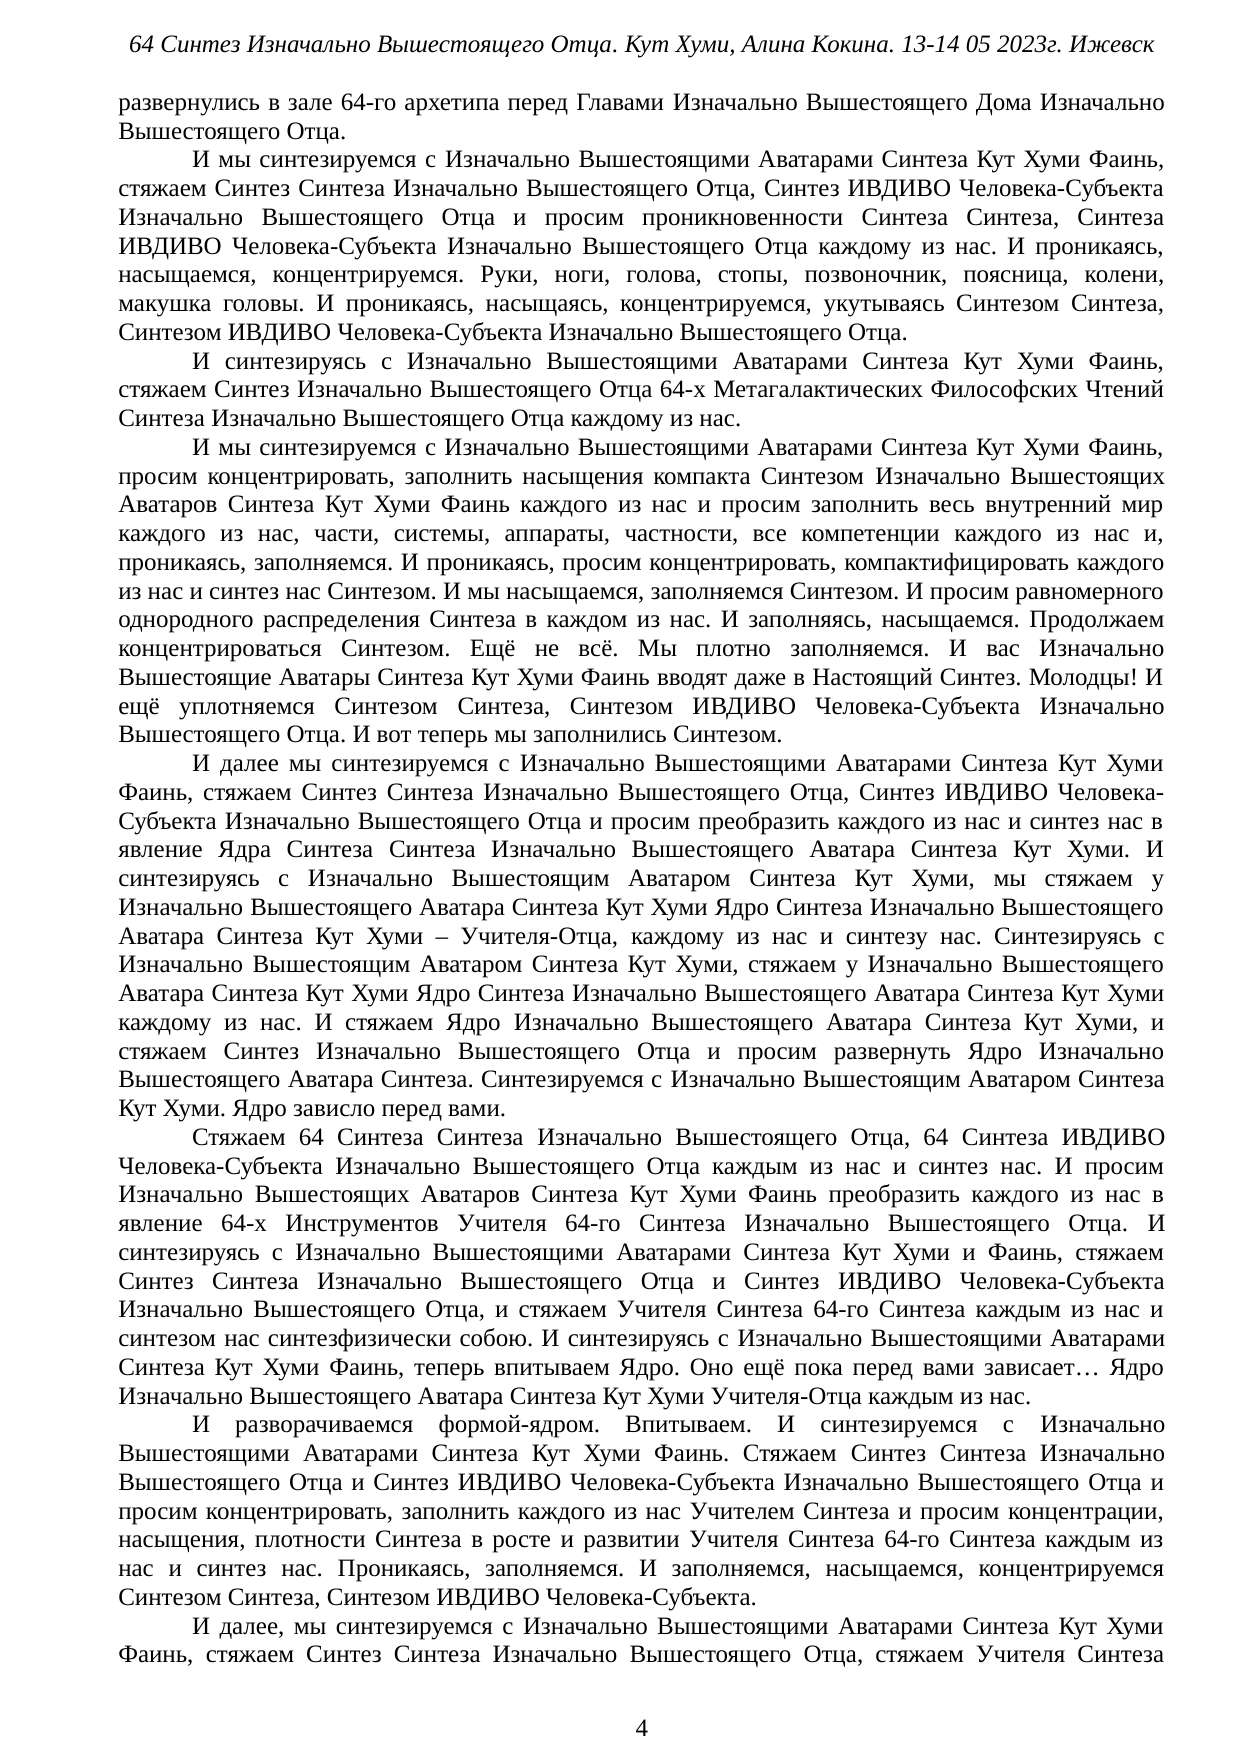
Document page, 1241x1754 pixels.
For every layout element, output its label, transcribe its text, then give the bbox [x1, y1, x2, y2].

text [118, 1611, 1165, 1668]
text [118, 87, 1165, 144]
text И синтезируясь с Изначально Вышестоящими Аватарами Синтеза Кут Хуми Фаинь, стяжаем Синтез Изначально Вышестоящего Отца 64-х Метагалактических Философских Чтений Синтеза Изначально Вышестоящего Отца каждому из нас. [118, 346, 1165, 432]
text И далее мы синтезируемся с Изначально Вышестоящими Аватарами Синтеза Кут Хуми Фаинь, стяжаем Синтез Синтеза Изначально Вышестоящего Отца, Синтез ИВДИВО Человека-Субъекта Изначально Вышестоящего Отца и просим преобразить каждого из нас и синтез нас в явление Ядра Синтеза Синтеза Изначально Вышестоящего Аватара Синтеза Кут Хуми. И синтезируясь с Изначально Вышестоящим Аватаром Синтеза Кут Хуми, мы стяжаем у Изначально Вышестоящего Аватара Синтеза Кут Хуми Ядро Синтеза Изначально Вышестоящего Аватара Синтеза Кут Хуми – Учителя-Отца, каждому из нас и синтезу нас. Синтезируясь с Изначально Вышестоящим Аватаром Синтеза Кут Хуми, стяжаем у Изначально Вышестоящего Аватара Синтеза Кут Хуми Ядро Синтеза Изначально Вышестоящего Аватара Синтеза Кут Хуми каждому из нас. И стяжаем Ядро Изначально Вышестоящего Аватара Синтеза Кут Хуми, и стяжаем Синтез Изначально Вышестоящего Отца и просим развернуть Ядро Изначально Вышестоящего Аватара Синтеза. Синтезируемся с Изначально Вышестоящим Аватаром Синтеза Кут Хуми. Ядро зависло перед вами. [118, 748, 1165, 1122]
text И разворачиваемся формой-ядром. Впитываем. И синтезируемся с Изначально Вышестоящими Аватарами Синтеза Кут Хуми Фаинь. Стяжаем Синтез Синтеза Изначально Вышестоящего Отца и Синтез ИВДИВО Человека-Субъекта Изначально Вышестоящего Отца и просим концентрировать, заполнить каждого из нас Учителем Синтеза и просим концентрации, насыщения, плотности Синтеза в росте и развитии Учителя Синтеза 64-го Синтеза каждым из нас и синтез нас. Проникаясь, заполняемся. И заполняемся, насыщаемся, концентрируемся Синтезом Синтеза, Синтезом ИВДИВО Человека-Субъекта. [118, 1409, 1165, 1611]
text И мы синтезируемся с Изначально Вышестоящими Аватарами Синтеза Кут Хуми Фаинь, стяжаем Синтез Синтеза Изначально Вышестоящего Отца, Синтез ИВДИВО Человека-Субъекта Изначально Вышестоящего Отца и просим проникновенности Синтеза Синтеза, Синтеза ИВДИВО Человека-Субъекта Изначально Вышестоящего Отца каждому из нас. И проникаясь, насыщаемся, концентрируемся. Руки, ноги, голова, стопы, позвоночник, поясница, колени, макушка головы. И проникаясь, насыщаясь, концентрируемся, укутываясь Синтезом Синтеза, Синтезом ИВДИВО Человека-Субъекта Изначально Вышестоящего Отца. [118, 144, 1165, 346]
text Стяжаем 64 Синтеза Синтеза Изначально Вышестоящего Отца, 64 Синтеза ИВДИВО Человека-Субъекта Изначально Вышестоящего Отца каждым из нас и синтез нас. И просим Изначально Вышестоящих Аватаров Синтеза Кут Хуми Фаинь преобразить каждого из нас в явление 64-х Инструментов Учителя 64-го Синтеза Изначально Вышестоящего Отца. И синтезируясь с Изначально Вышестоящими Аватарами Синтеза Кут Хуми и Фаинь, стяжаем Синтез Синтеза Изначально Вышестоящего Отца и Синтез ИВДИВО Человека-Субъекта Изначально Вышестоящего Отца, и стяжаем Учителя Синтеза 64-го Синтеза каждым из нас и синтезом нас синтезфизически собою. И синтезируясь с Изначально Вышестоящими Аватарами Синтеза Кут Хуми Фаинь, теперь впитываем Ядро. Оно ещё пока перед вами зависает… Ядро Изначально Вышестоящего Аватара Синтеза Кут Хуми Учителя-Отца каждым из нас. [118, 1122, 1165, 1409]
text И мы синтезируемся с Изначально Вышестоящими Аватарами Синтеза Кут Хуми Фаинь, просим концентрировать, заполнить насыщения компакта Синтезом Изначально Вышестоящих Аватаров Синтеза Кут Хуми Фаинь каждого из нас и просим заполнить весь внутренний мир каждого из нас, части, системы, аппараты, частности, все компетенции каждого из нас и, проникаясь, заполняемся. И проникаясь, просим концентрировать, компактифицировать каждого из нас и синтез нас Синтезом. И мы насыщаемся, заполняемся Синтезом. И просим равномерного однородного распределения Синтеза в каждом из нас. И заполняясь, насыщаемся. Продолжаем концентрироваться Синтезом. Ещё не всё. Мы плотно заполняемся. И вас Изначально Вышестоящие Аватары Синтеза Кут Хуми Фаинь вводят даже в Настоящий Синтез. Молодцы! И ещё уплотняемся Синтезом Синтеза, Синтезом ИВДИВО Человека-Субъекта Изначально Вышестоящего Отца. И вот теперь мы заполнились Синтезом. [118, 432, 1165, 748]
